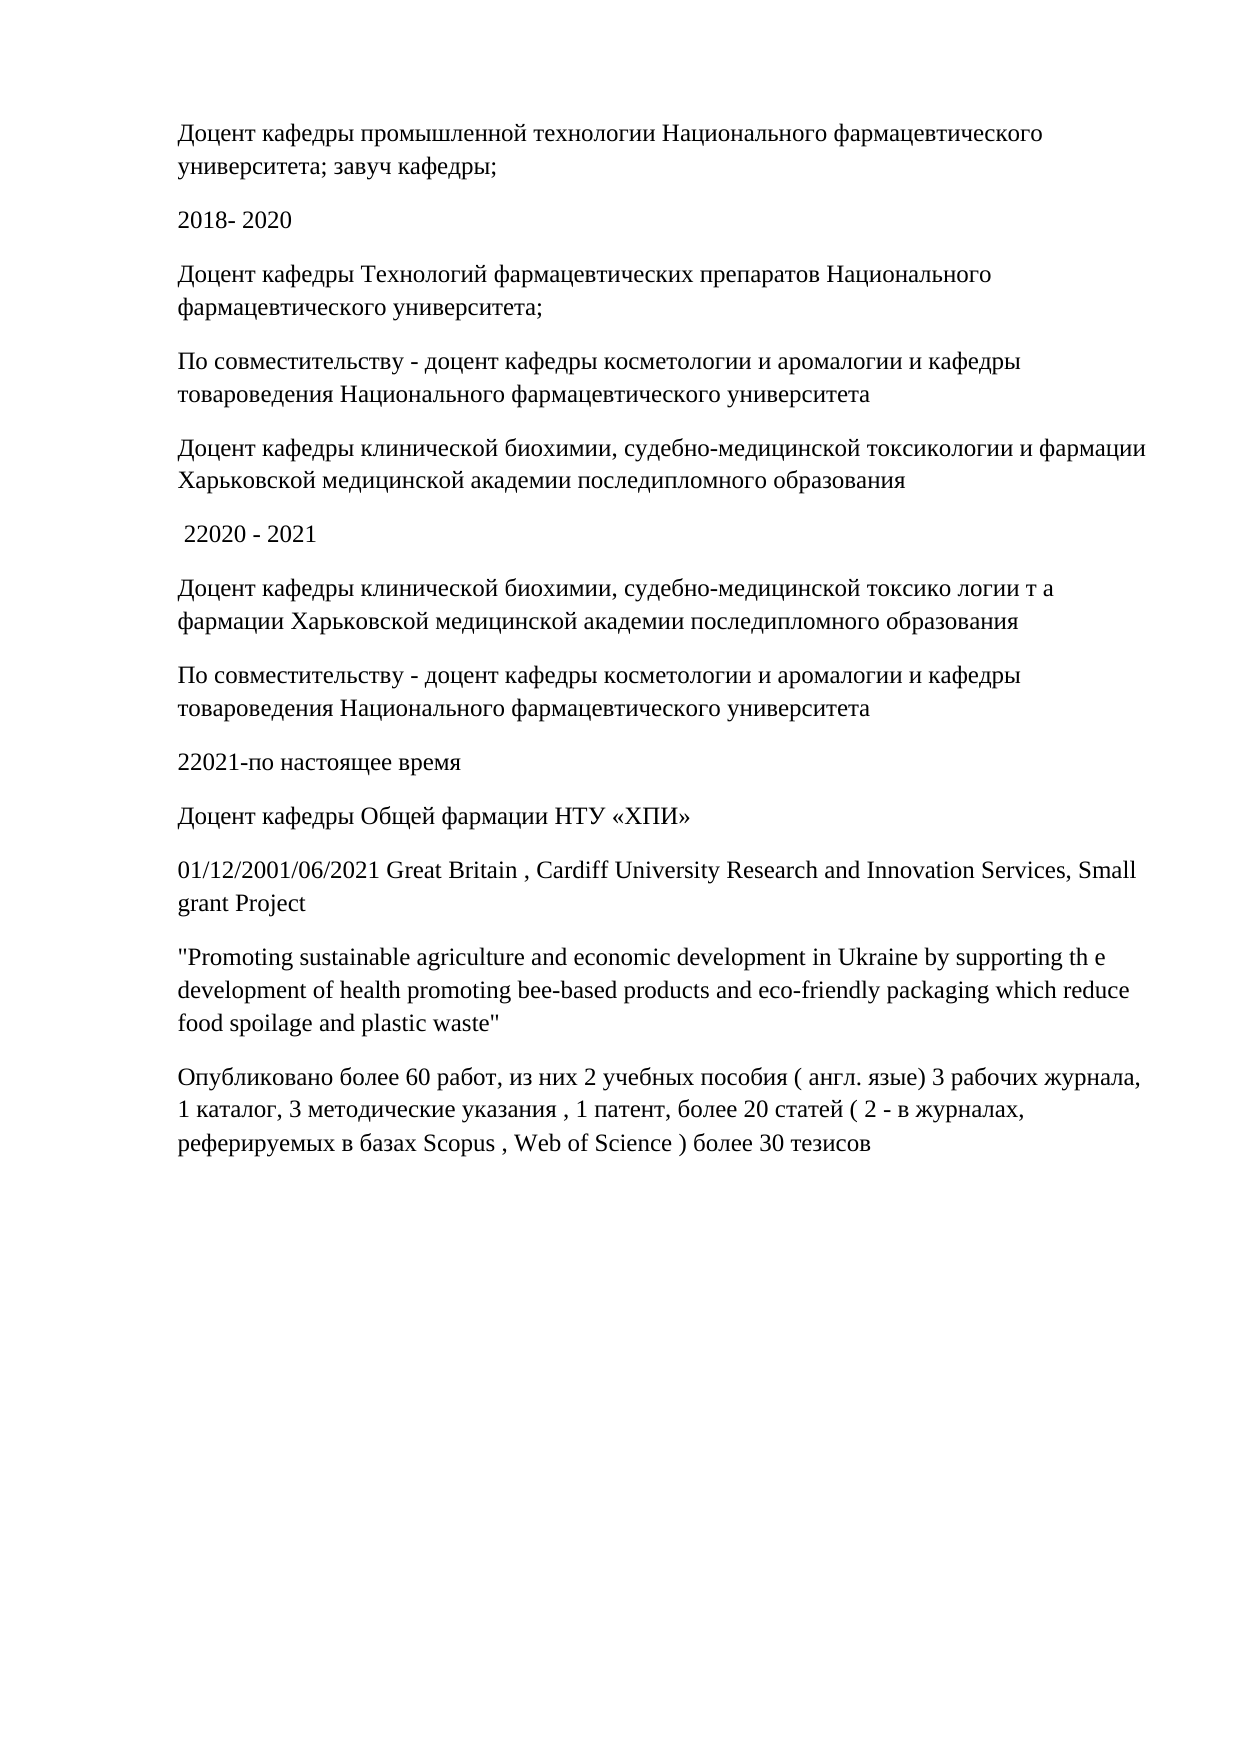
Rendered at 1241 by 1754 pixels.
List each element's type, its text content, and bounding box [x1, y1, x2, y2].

text 2018- 2020 [177, 205, 1152, 234]
text Доцент кафедры Технологий фармацевтических препаратов Национального фармацевтического университета; [177, 259, 1152, 321]
text "Promoting sustainable agriculture and economic development in Ukraine by supporting th e development of health promoting bee-based products and eco-friendly packaging which reduce food spoilage and plastic waste" [177, 942, 1152, 1036]
text По совместительству - доцент кафедры косметологии и аромалогии и кафедры товароведения Национального фармацевтического университета [177, 346, 1152, 407]
text 22020 - 2021 [177, 519, 1152, 548]
text Доцент кафедры Общей фармации НТУ «ХПИ» [177, 801, 1152, 830]
text 01/12/2001/06/2021 Great Britain , Cardiff University Research and Innovation Services, Small grant Project [177, 855, 1152, 917]
text Опубликовано более 60 работ, из них 2 учебных пособия ( англ. язые) 3 рабочих журнала, 1 каталог, 3 методические указания , 1 патент, более 20 статей ( 2 - в журналах, реферируемых в базах Scopus , Web of Science ) более 30 тезисов [177, 1062, 1152, 1156]
text Доцент кафедры клинической биохимии, судебно-медицинской токсико логии т а фармации Харьковской медицинской академии последипломного образования [177, 573, 1152, 635]
text 22021-по настоящее время [177, 747, 1152, 776]
text По совместительству - доцент кафедры косметологии и аромалогии и кафедры товароведения Национального фармацевтического университета [177, 660, 1152, 722]
text Доцент кафедры клинической биохимии, судебно-медицинской токсикологии и фармации Харьковской медицинской академии последипломного образования [177, 433, 1152, 494]
text Доцент кафедры промышленной технологии Национального фармацевтического университета; завуч кафедры; [177, 118, 1152, 180]
